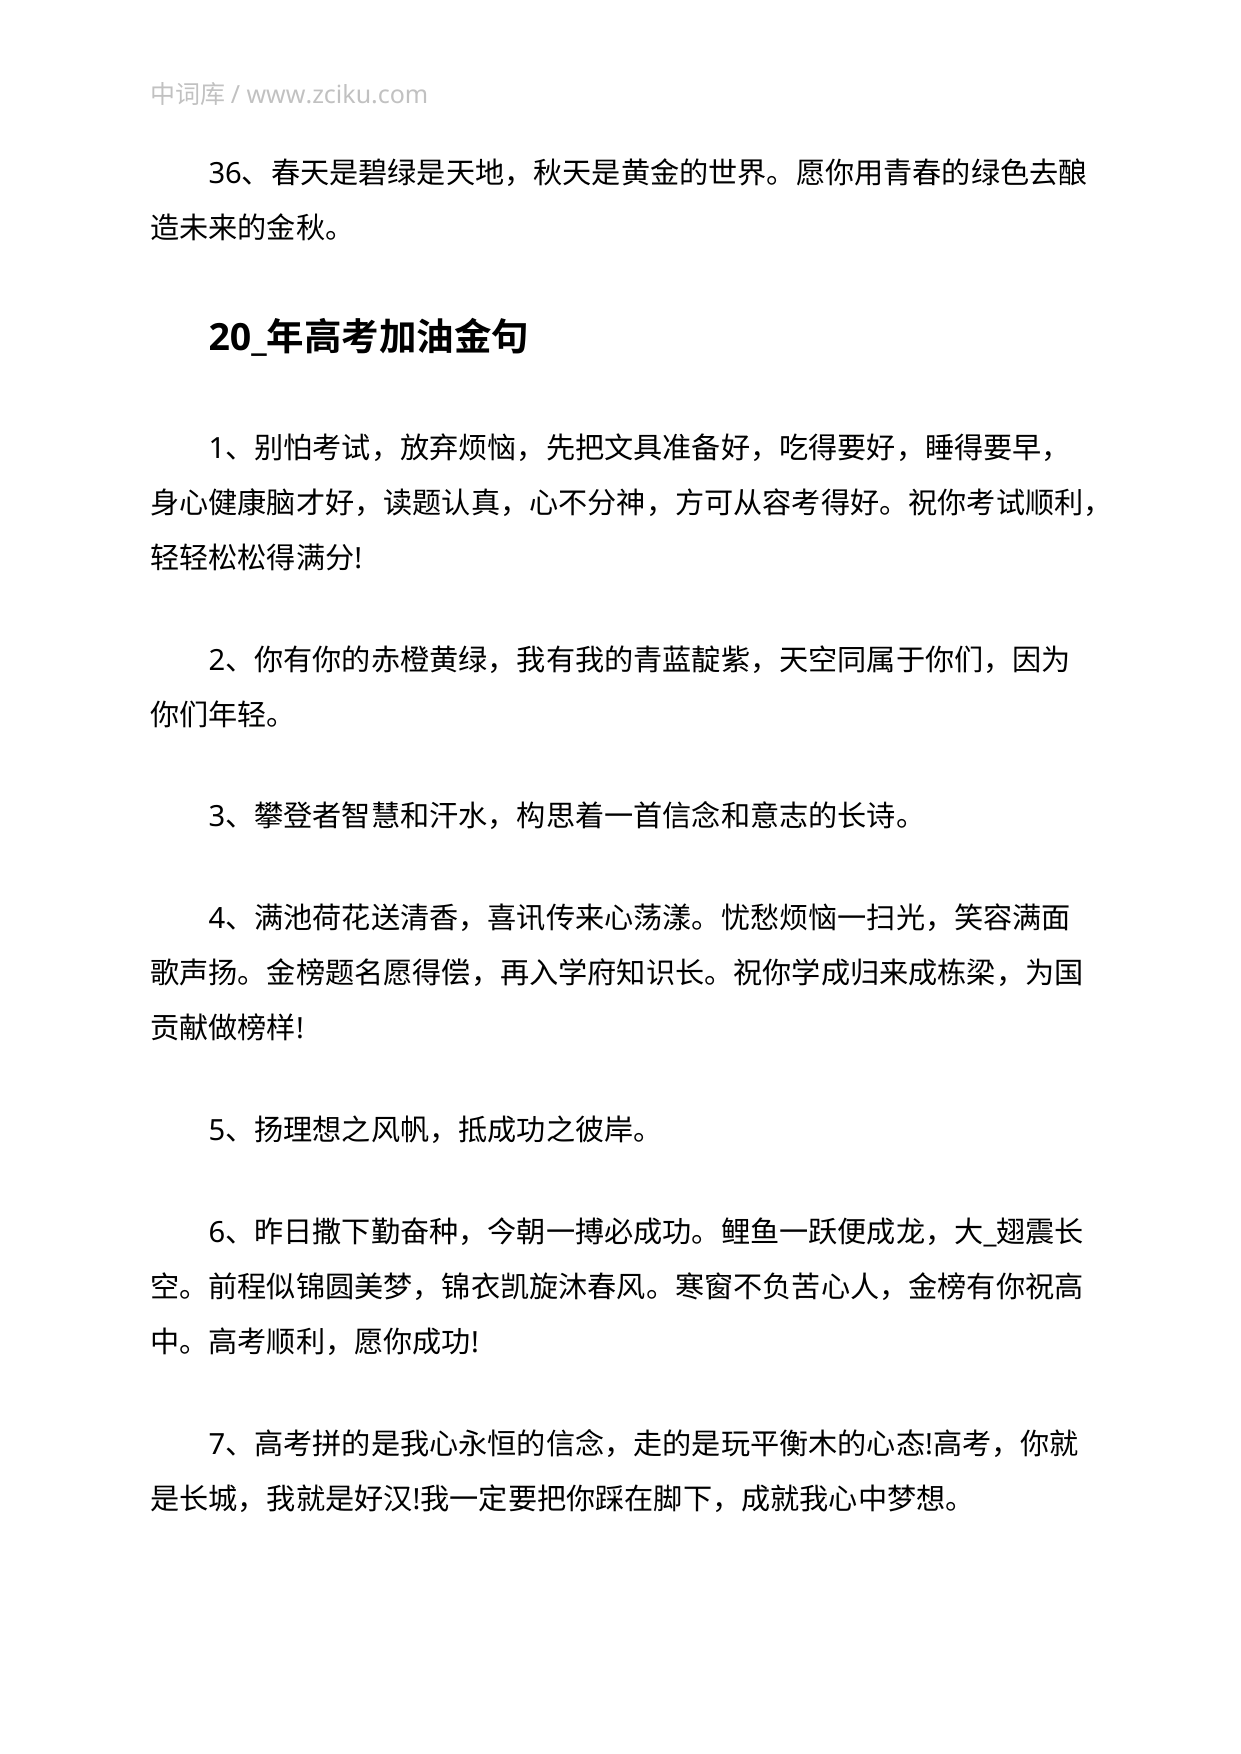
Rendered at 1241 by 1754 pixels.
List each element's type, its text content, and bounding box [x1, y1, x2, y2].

text 1、别怕考试，放弃烦恼，先把文具准备好，吃得要好，睡得要早，身心健康脑才好，读题认真，心不分神，方可从容考得好。祝你考试顺利，轻轻松松得满分! [150, 424, 1090, 577]
text 6、昨日撒下勤奋种，今朝一搏必成功。鲤鱼一跃便成龙，大_翅震长空。前程似锦圆美梦，锦衣凯旋沐春风。寒窗不负苦心人，金榜有你祝高中。高考顺利，愿你成功! [150, 1209, 1090, 1361]
text 3、攀登者智慧和汗水，构思着一首信念和意志的长诗。 [150, 793, 1090, 835]
text 5、扬理想之风帆，抵成功之彼岸。 [150, 1107, 1090, 1149]
text 2、你有你的赤橙黄绿，我有我的青蓝靛紫，天空同属于你们，因为你们年轻。 [150, 636, 1090, 733]
text 36、春天是碧绿是天地，秋天是黄金的世界。愿你用青春的绿色去酿造未来的金秋。 [150, 150, 1090, 247]
text 7、高考拼的是我心永恒的信念，走的是玩平衡木的心态!高考，你就是长城，我就是好汉!我一定要把你踩在脚下，成就我心中梦想。 [150, 1421, 1090, 1518]
text 20_年高考加油金句 [150, 307, 1090, 361]
text 4、满池荷花送清香，喜讯传来心荡漾。忧愁烦恼一扫光，笑容满面歌声扬。金榜题名愿得偿，再入学府知识长。祝你学成归来成栋梁，为国贡献做榜样! [150, 895, 1090, 1047]
